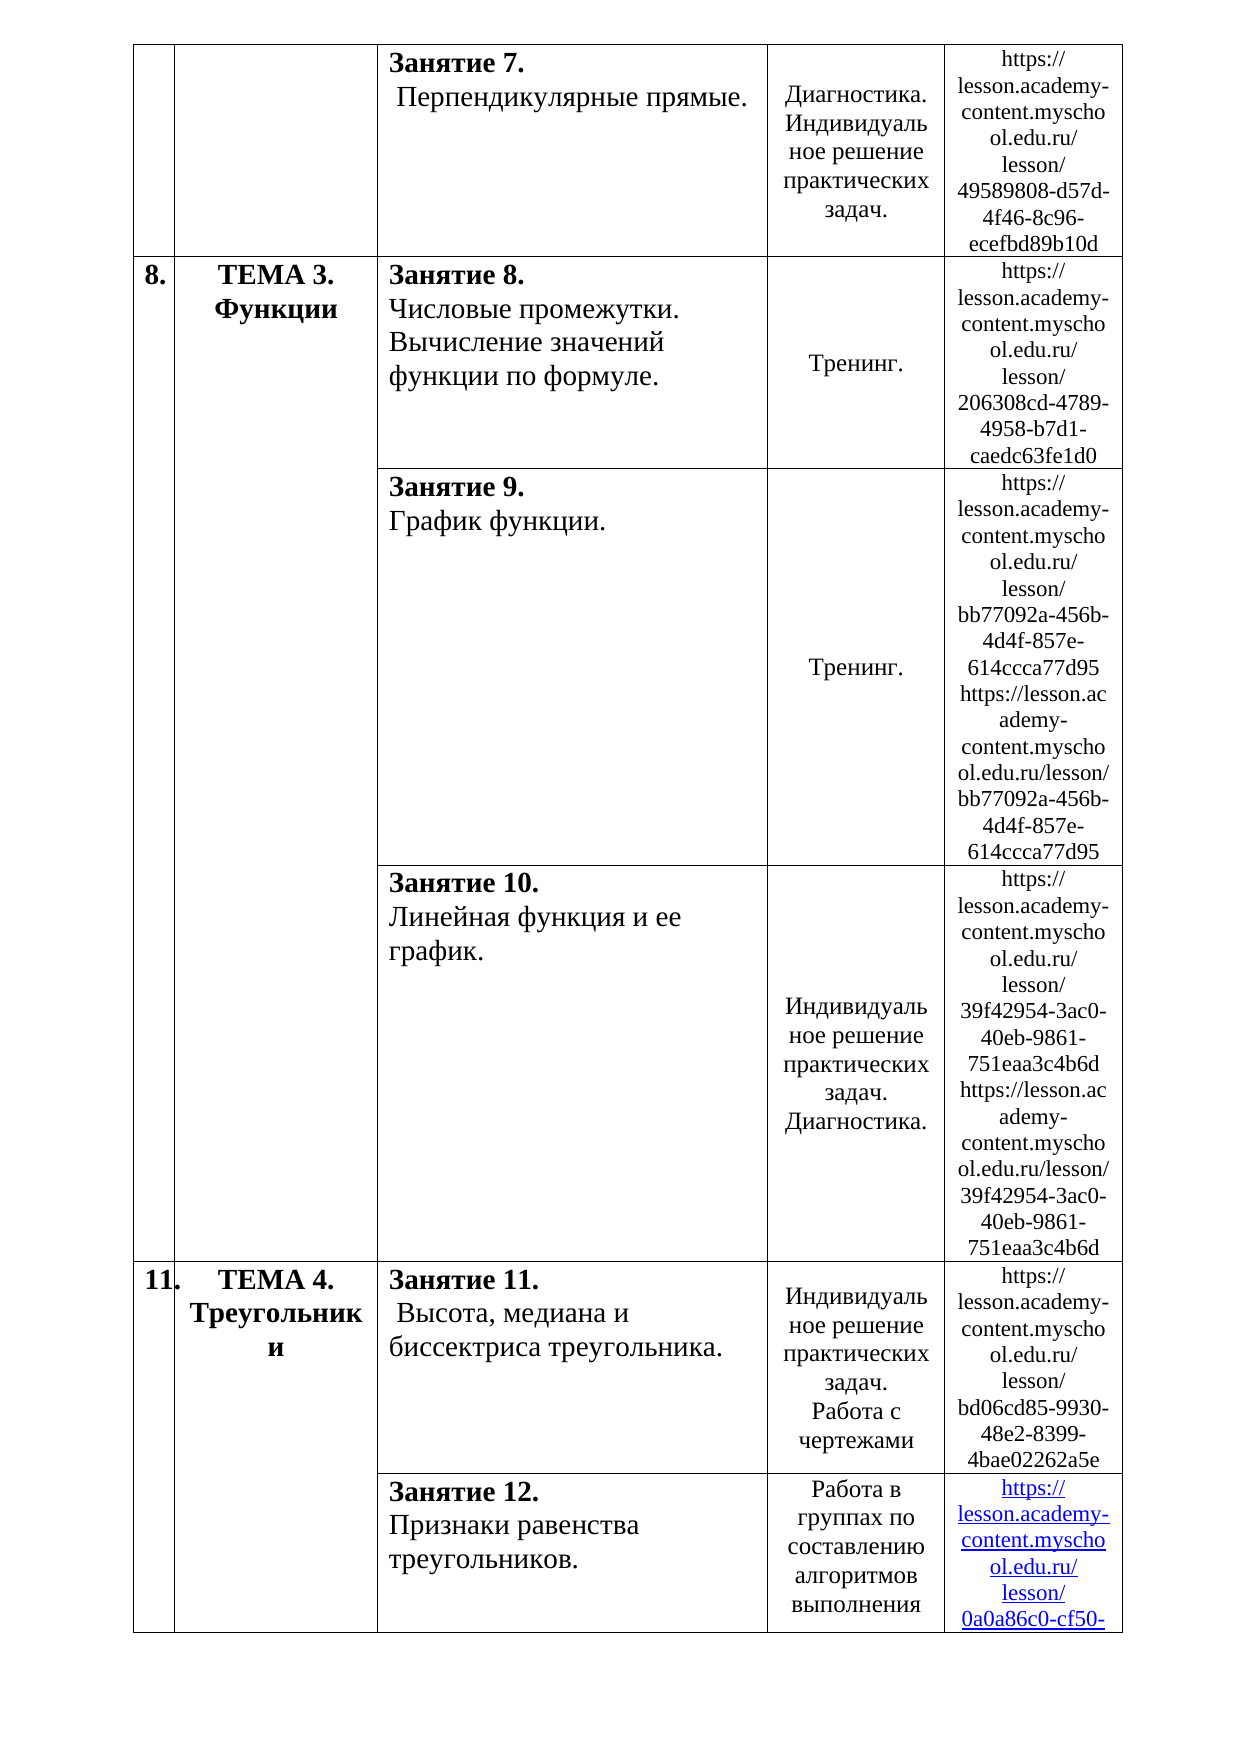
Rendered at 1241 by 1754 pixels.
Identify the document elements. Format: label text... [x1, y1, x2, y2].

table_cell Занятие 7. Перпендикулярные прямые. [378, 45, 767, 256]
table_cell https://lesson.academy-content.myschool.edu.ru/lesson/bd06cd85-9930-48e2-8399-4bae02262a5e [945, 1262, 1122, 1473]
table_cell https://lesson.academy-content.myschool.edu.ru/lesson/206308cd-4789-4958-b7d1-caedc63fe1d0 [945, 257, 1122, 468]
table_cell https://lesson.academy-content.myschool.edu.ru/lesson/39f42954-3ac0-40eb-9861-751eaa3c4b6d https://lesson.academy-content.myschool.edu.ru/lesson/39f42954-3ac0-40eb-9861-751eaa3c4b6d [945, 866, 1122, 1261]
table_cell Индивидуальное решение практических задач. Диагностика. [768, 866, 944, 1261]
table_cell [134, 1262, 174, 1632]
table_cell Занятие 10. Линейная функция и ее график. [378, 866, 767, 1261]
table_cell Занятие 8. Числовые промежутки. Вычисление значений функции по формуле. [378, 257, 767, 468]
table_cell https://lesson.academy-content.myschool.edu.ru/lesson/49589808-d57d-4f46-8c96-ecefbd89b10d [945, 45, 1122, 256]
table_cell Занятие 9. График функции. [378, 469, 767, 864]
table_cell Занятие 11. Высота, медиана и биссектриса треугольника. [378, 1262, 767, 1473]
table_cell Индивидуальное решение практических задач. Работа с чертежами [768, 1262, 944, 1473]
table_cell ТЕМА 3. Функции [175, 257, 377, 1261]
table_cell ТЕМА 4. Треугольники [175, 1262, 377, 1632]
table_cell https://lesson.academy-content.myschool.edu.ru/lesson/bb77092a-456b-4d4f-857e-614ccca77d95 https://lesson.academy-content.myschool.edu.ru/lesson/bb77092a-456b-4d4f-857e-614ccca77d95 [945, 469, 1122, 864]
table_cell Тренинг. [768, 257, 944, 468]
table_cell Тренинг. [768, 469, 944, 864]
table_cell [768, 1474, 944, 1632]
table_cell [945, 1474, 1122, 1632]
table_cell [378, 1474, 767, 1632]
table_cell Диагностика. Индивидуальное решение практических задач. [768, 45, 944, 256]
table_cell [134, 257, 174, 1261]
